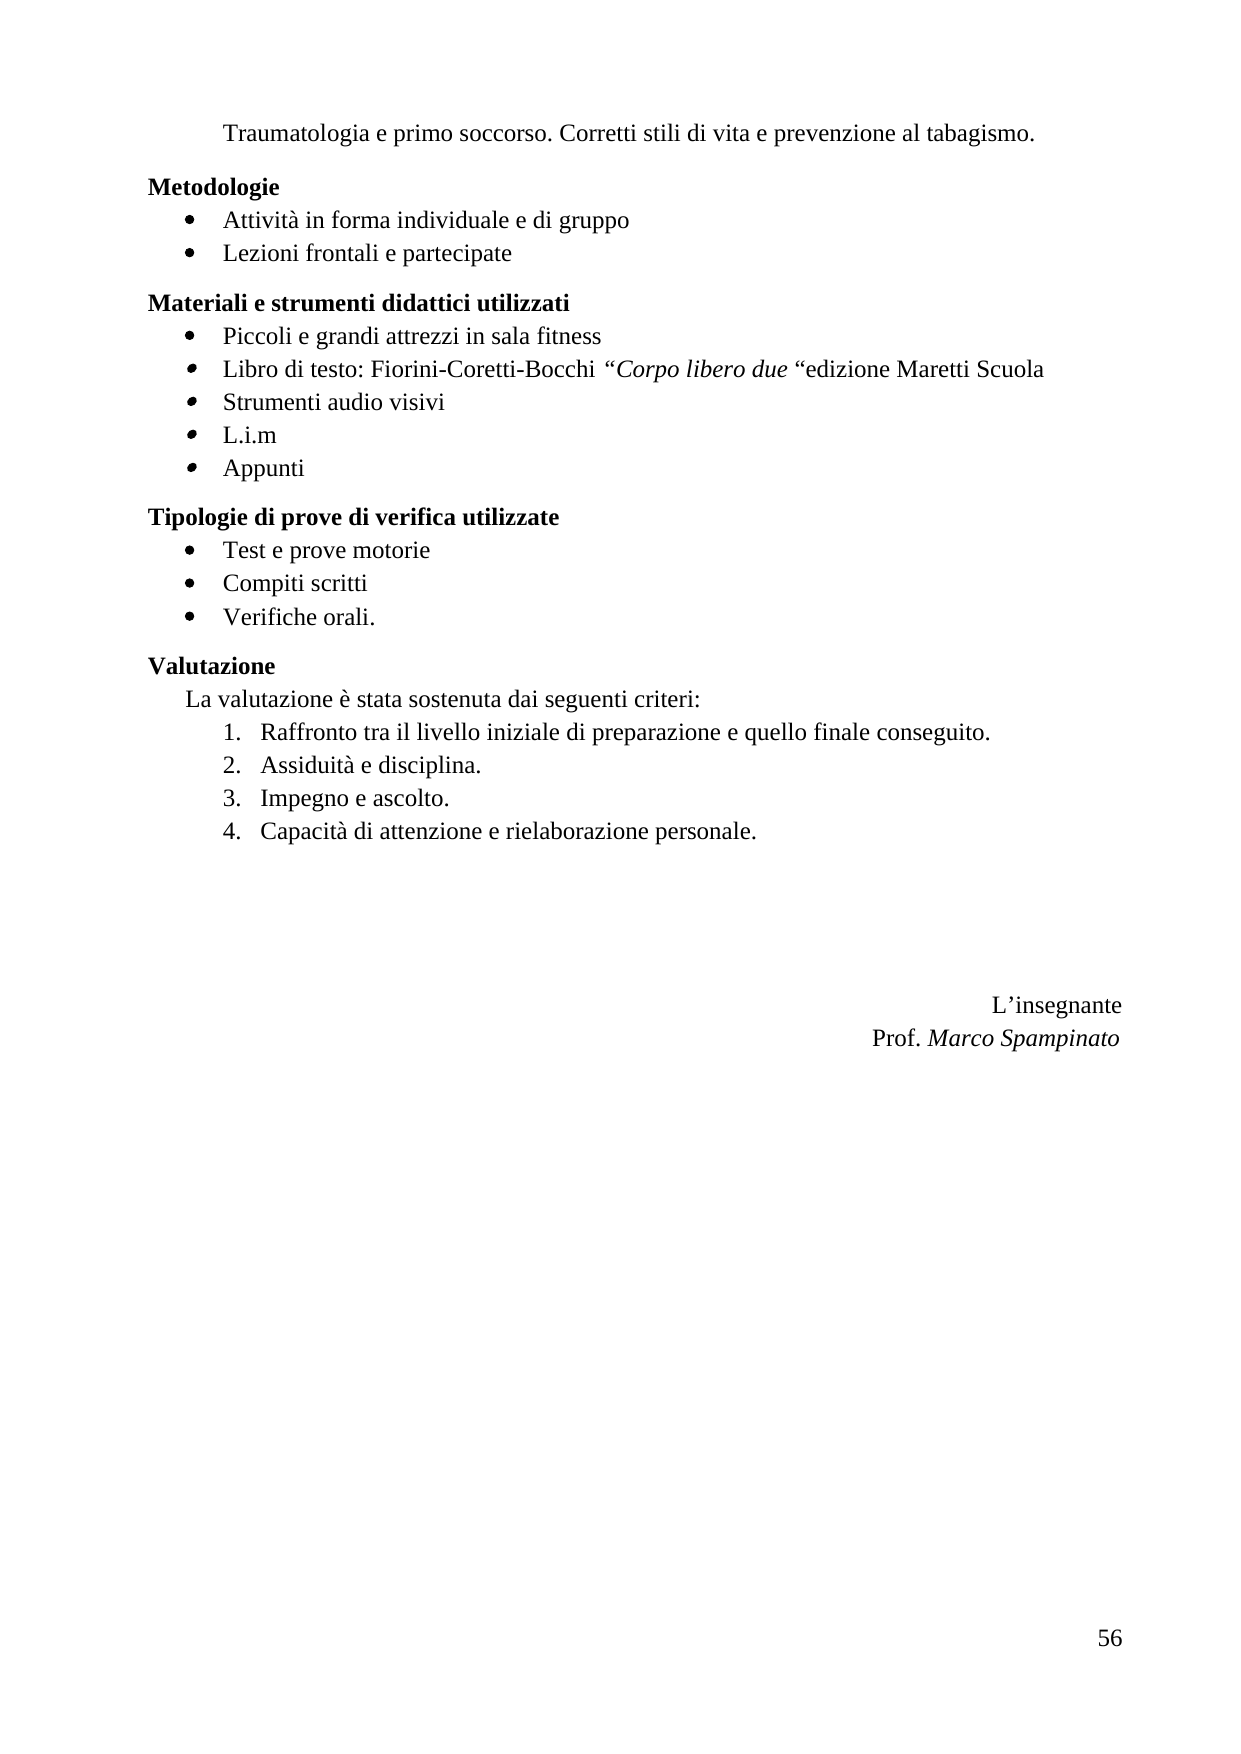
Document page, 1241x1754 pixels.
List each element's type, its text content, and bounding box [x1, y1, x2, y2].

list Libro di testo: Fiorini-Coretti-Bocchi “Corpo libero due “edizione Maretti Scuola [185, 354, 1122, 382]
list Lezioni frontali e partecipate [185, 238, 1122, 267]
list Impegno e ascolto. [223, 783, 1122, 812]
text Metodologie [148, 172, 1122, 201]
text Tipologie di prove di verifica utilizzate [148, 502, 1122, 531]
list Capacità di attenzione e rielaborazione personale. [223, 816, 1122, 845]
list Compiti scritti [185, 568, 1122, 597]
list L’insegnante [260, 990, 1122, 1019]
list Strumenti audio visivi [185, 387, 1122, 416]
list Verifiche orali. [185, 602, 1122, 630]
list Prof. Marco Spampinato [260, 1023, 1122, 1052]
list L.i.m [185, 420, 1122, 448]
list Test e prove motorie [185, 536, 1122, 564]
list Appunti [185, 453, 1122, 482]
list Attività in forma individuale e di gruppo [185, 205, 1122, 234]
list Piccoli e grandi attrezzi in sala fitness [185, 321, 1122, 349]
list Raffronto tra il livello iniziale di preparazione e quello finale conseguito. [223, 717, 1122, 746]
text La valutazione è stata sostenuta dai seguenti criteri: [185, 684, 1122, 713]
list Assiduità e disciplina. [223, 750, 1122, 779]
text Materiali e strumenti didattici utilizzati [148, 288, 1122, 316]
text Valutazione [148, 651, 1122, 680]
list Traumatologia e primo soccorso. Corretti stili di vita e prevenzione al tabagismo. [223, 118, 1122, 147]
